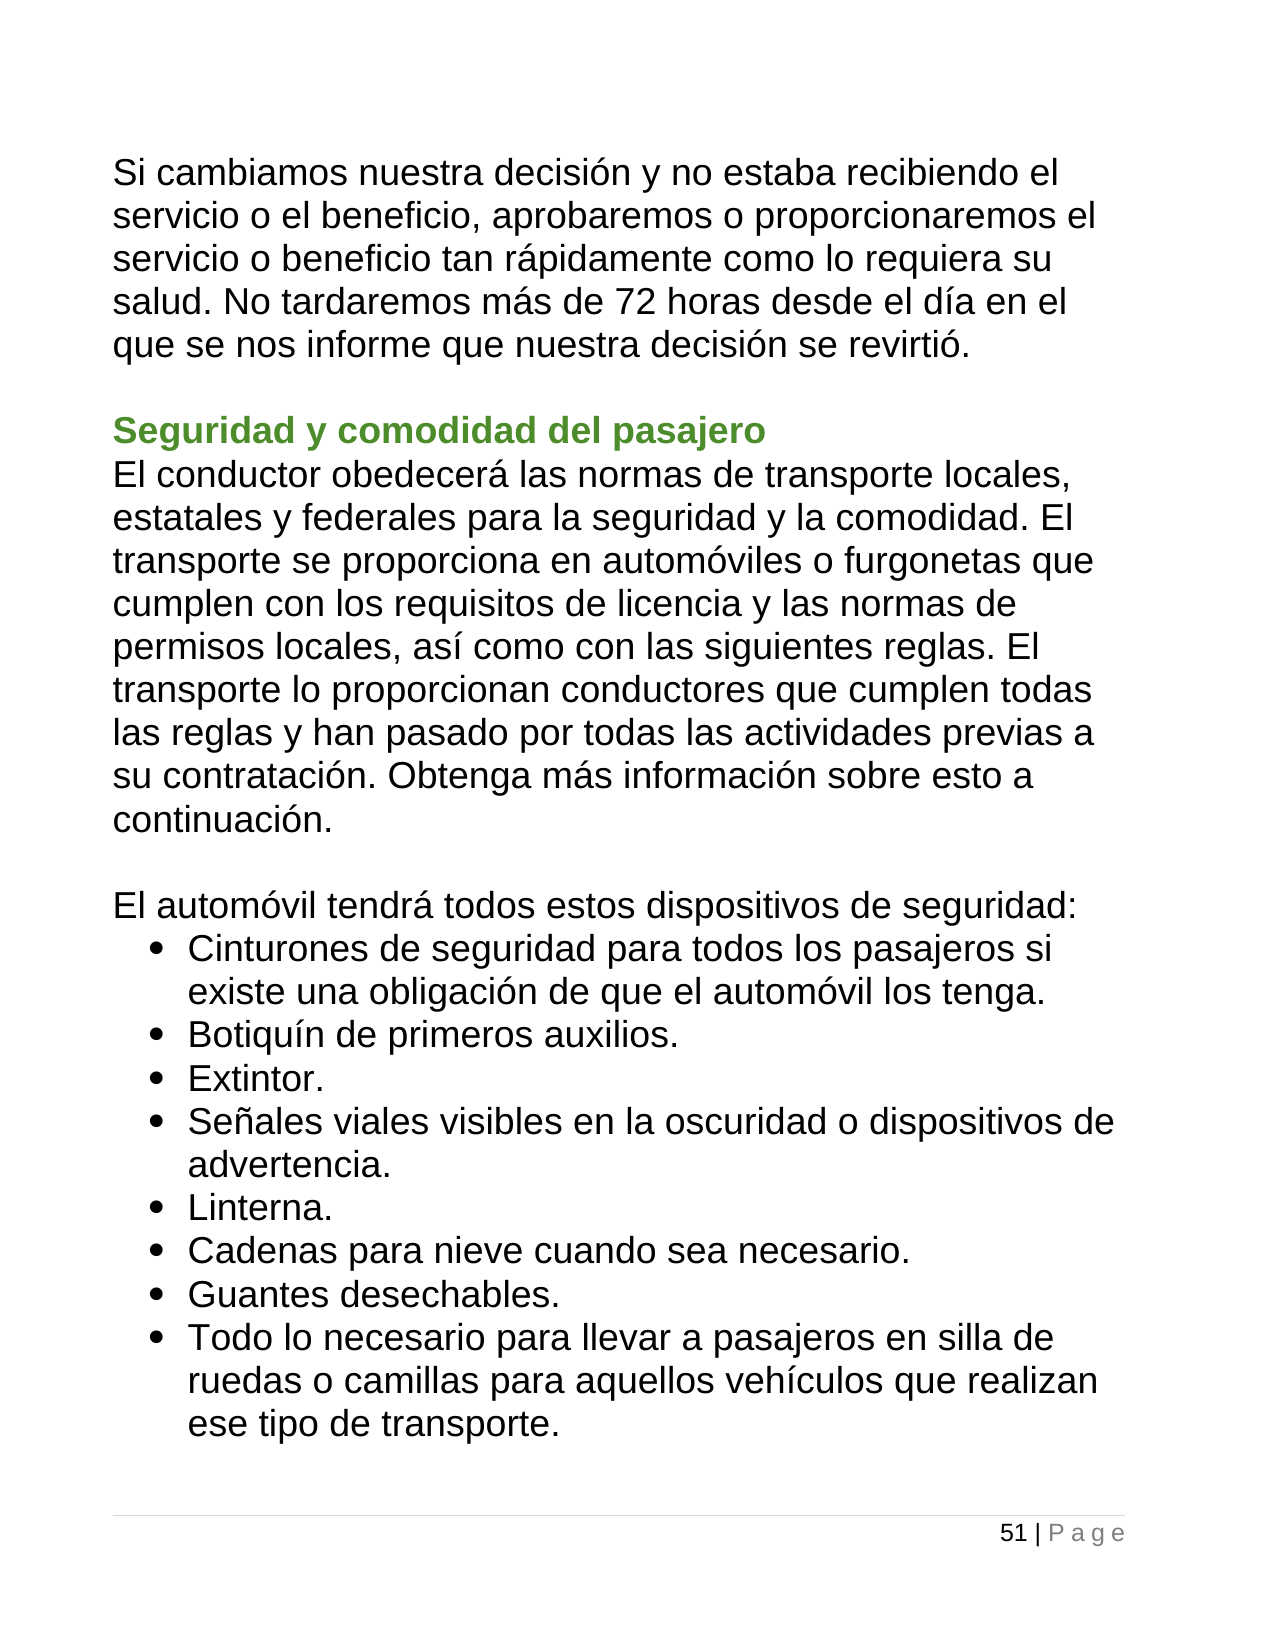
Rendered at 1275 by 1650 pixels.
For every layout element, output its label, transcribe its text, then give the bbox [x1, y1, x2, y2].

text Si cambiamos nuestra decisión y no estaba recibiendo el servicio o el beneficio, aprobaremos o proporcionaremos el servicio o beneficio tan rápidamente como lo requiera su salud. No tardaremos más de 72 horas desde el día en el que se nos informe que nuestra decisión se revirtió. [112, 150, 1125, 366]
list Linterna. [150, 1185, 1125, 1229]
list Botiquín de primeros auxilios. [150, 1013, 1125, 1056]
list Guantes desechables. [150, 1272, 1125, 1315]
list Extintor. [150, 1056, 1125, 1099]
text El automóvil tendrá todos estos dispositivos de seguridad: [112, 883, 1125, 926]
list Todo lo necesario para llevar a pasajeros en silla de ruedas o camillas para aquellos vehículos que realizan ese tipo de transporte. [150, 1315, 1125, 1444]
list Señales viales visibles en la oscuridad o dispositivos de advertencia. [150, 1099, 1125, 1185]
list Cinturones de seguridad para todos los pasajeros si existe una obligación de que el automóvil los tenga. [150, 926, 1125, 1013]
list Cadenas para nieve cuando sea necesario. [150, 1229, 1125, 1272]
text Seguridad y comodidad del pasajero El conductor obedecerá las normas de transporte locales, estatales y federales para la seguridad y la comodidad. El transporte se proporciona en automóviles o furgonetas que cumplen con los requisitos de licencia y las normas de permisos locales, así como con las siguientes reglas. El transporte lo proporcionan conductores que cumplen todas las reglas y han pasado por todas las actividades previas a su contratación. Obtenga más información sobre esto a continuación. [112, 409, 1125, 840]
